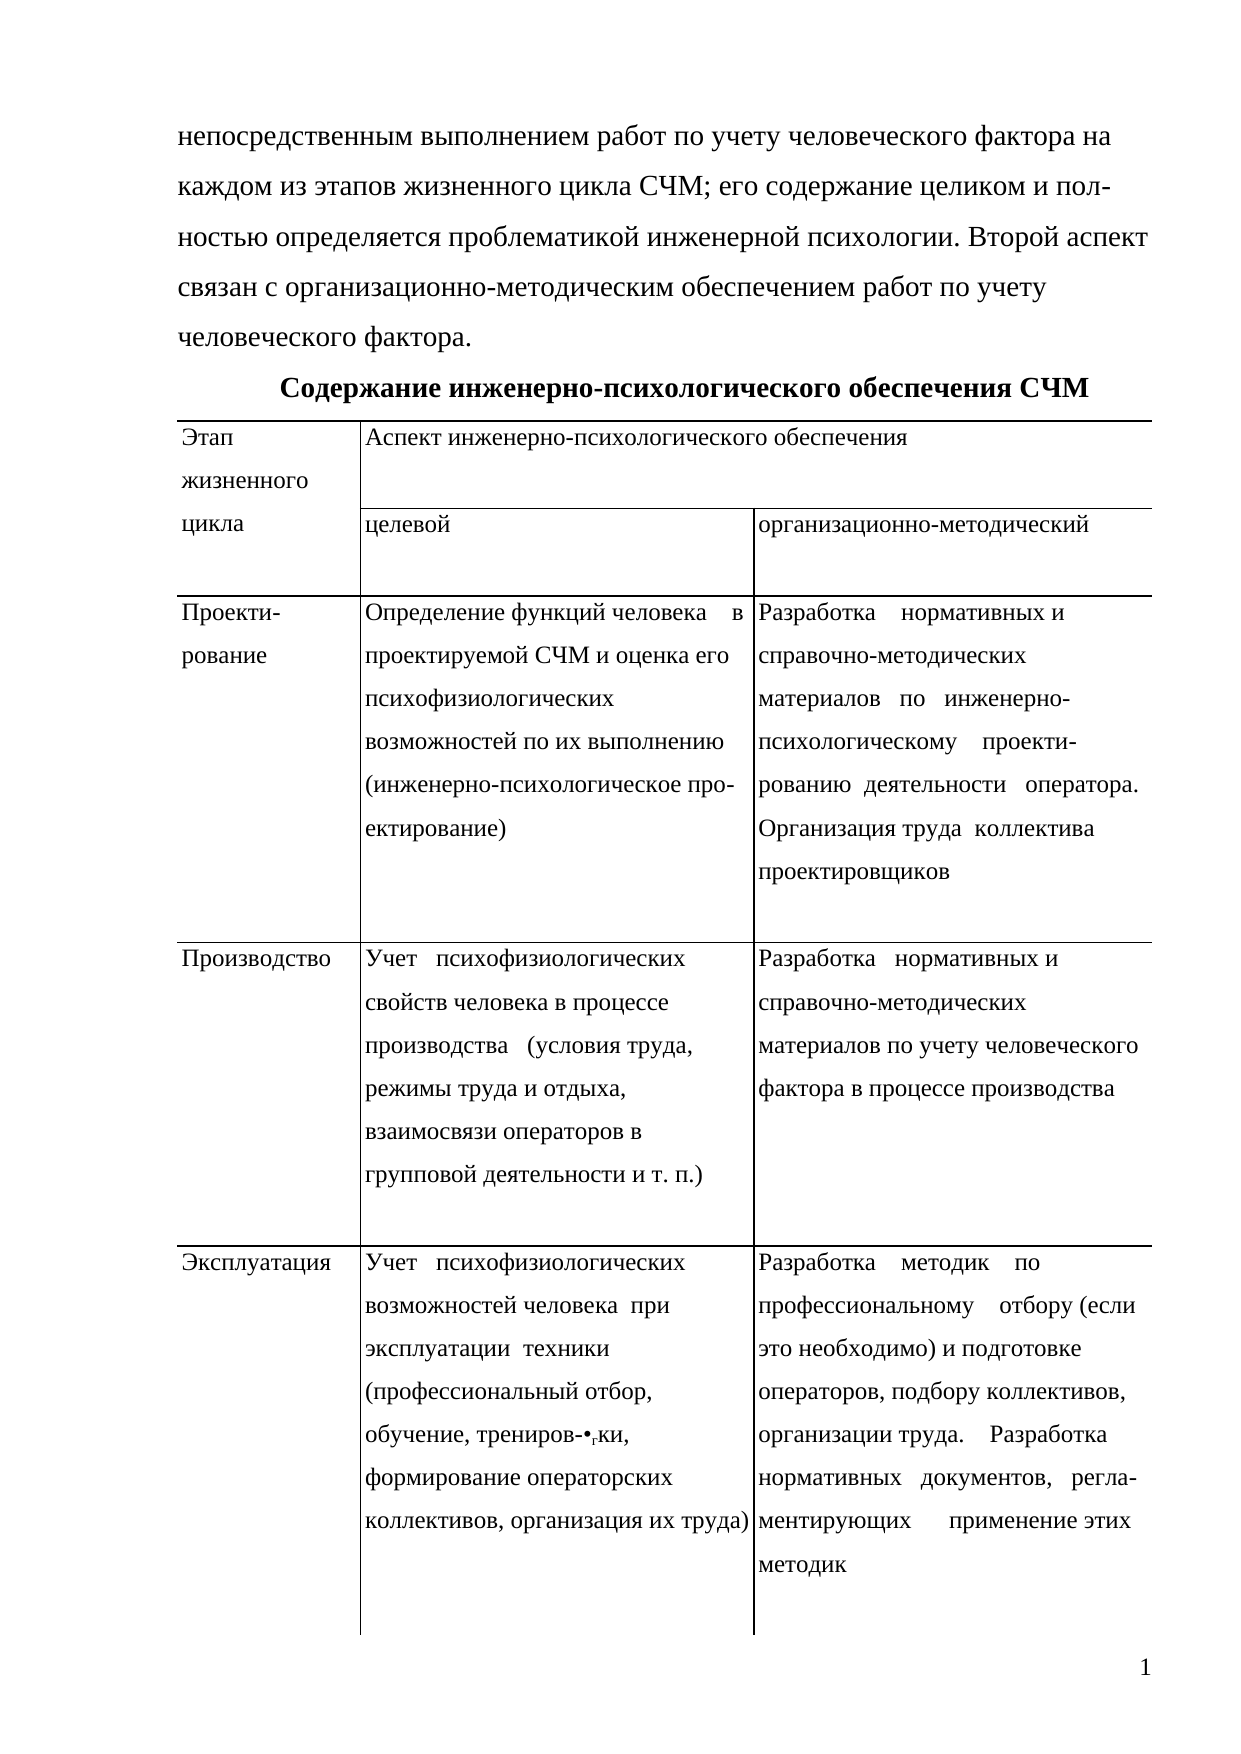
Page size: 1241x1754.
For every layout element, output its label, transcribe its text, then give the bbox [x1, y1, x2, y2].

table_header Этап жизненного цикла [177, 422, 360, 595]
table_cell Проектирование [177, 597, 360, 942]
table_cell Разработка методик по профессиональному отбору (если это необходимо) и подготовке операторов, подбору коллективов, организации труда. Разработка нормативных документов, регламентирующих применение этих методик [755, 1247, 1152, 1635]
table_cell организационно-методический [755, 509, 1152, 595]
table_cell Разработка нормативных и справочно-методических материалов по учету человеческого фактора в процессе производства [755, 943, 1152, 1245]
table_cell Производство [177, 943, 360, 1245]
table_cell Эксплуатация [177, 1247, 360, 1635]
subtitle Содержание инженерно-психологического обеспечения СЧМ [177, 370, 1152, 403]
table_cell Разработка нормативных и справочно-методических материалов по инженерно-психологическому проектированию деятельности оператора. Организация труда коллектива проектировщиков [755, 597, 1152, 942]
table_header Аспект инженерно-психологического обеспечения [361, 422, 1152, 508]
table_cell Определение функций человека в проектируемой СЧМ и оценка его психофизиологических возможностей по их выполнению (инженерно-психологическое проектирование) [361, 597, 753, 942]
table_cell целевой [361, 509, 753, 595]
table_cell Учет психофизиологических свойств человека в процессе производства (условия труда, режимы труда и отдыха, взаимосвязи операторов в групповой деятельности и т. п.) [361, 943, 753, 1245]
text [177, 118, 1152, 353]
table_cell Учет психофизиологических возможностей человека при эксплуатации техники (профессиональный отбор, обучение, трениров-•гки, формирование операторских коллективов, организация их труда) [361, 1247, 753, 1635]
